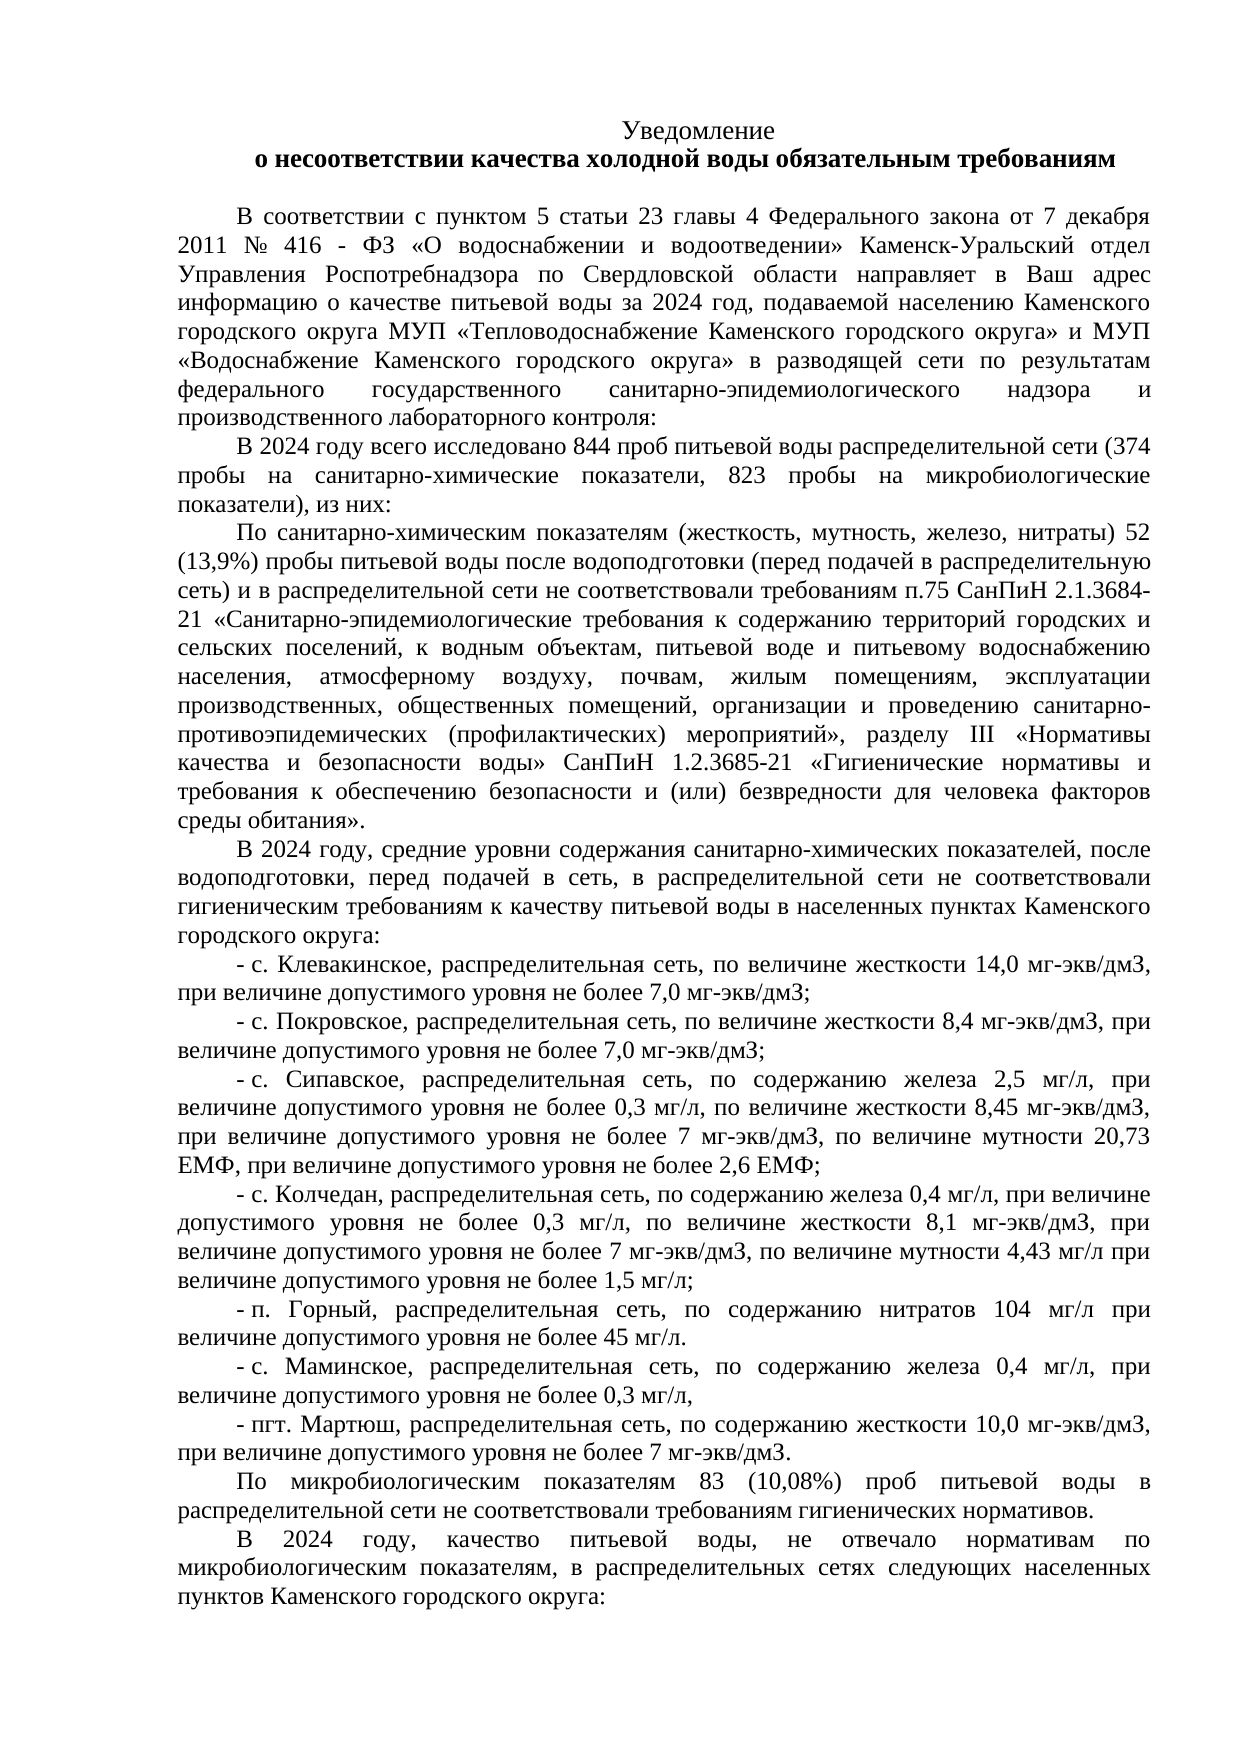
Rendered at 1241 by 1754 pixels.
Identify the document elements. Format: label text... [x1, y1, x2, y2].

text о несоответствии качества холодной воды обязательным требованиям [181, 145, 1152, 172]
text В соответствии с пунктом 5 статьи 23 главы 4 Федерального закона от 7 декабря 2011 № 416 - ФЗ «О водоснабжении и водоотведении» Каменск-Уральский отдел Управления Роспотребнадзора по Свердловской области направляет в Ваш адрес информацию о качестве питьевой воды за 2024 год, подаваемой населению Каменского городского округа МУП «Тепловодоснабжение Каменского городского округа» и МУП «Водоснабжение Каменского городского округа» в разводящей сети по результатам федерального государственного санитарно-эпидемиологического надзора и производственного лабораторного контроля: [177, 201, 1152, 431]
text - с. Клевакинское, распределительная сеть, по величине жесткости 14,0 мг-экв/дмЗ, при величине допустимого уровня не более 7,0 мг-экв/дмЗ; [177, 949, 1152, 1006]
text В 2024 году, средние уровни содержания санитарно-химических показателей, после водоподготовки, перед подачей в сеть, в распределительной сети не соответствовали гигиеническим требованиям к качеству питьевой воды в населенных пунктах Каменского городского округа: [177, 834, 1152, 949]
text По микробиологическим показателям 83 (10,08%) проб питьевой воды в распределительной сети не соответствовали требованиям гигиенических нормативов. [177, 1466, 1152, 1524]
text - п. Горный, распределительная сеть, по содержанию нитратов 104 мг/л при величине допустимого уровня не более 45 мг/л. [177, 1294, 1152, 1351]
text - с. Покровское, распределительная сеть, по величине жесткости 8,4 мг-экв/дмЗ, при величине допустимого уровня не более 7,0 мг-экв/дмЗ; [177, 1006, 1152, 1064]
text В 2024 году, качество питьевой воды, не отвечало нормативам по микробиологическим показателям, в распределительных сетях следующих населенных пунктов Каменского городского округа: [177, 1524, 1152, 1610]
text По санитарно-химическим показателям (жесткость, мутность, железо, нитраты) 52 (13,9%) пробы питьевой воды после водоподготовки (перед подачей в распределительную сеть) и в распределительной сети не соответствовали требованиям п.75 СанПиН 2.1.3684-21 «Санитарно-эпидемиологические требования к содержанию территорий городских и сельских поселений, к водным объектам, питьевой воде и питьевому водоснабжению населения, атмосферному воздуху, почвам, жилым помещениям, эксплуатации производственных, общественных помещений, организации и проведению санитарно-противоэпидемических (профилактических) мероприятий», разделу III «Нормативы качества и безопасности воды» СанПиН 1.2.3685-21 «Гигиенические нормативы и требования к обеспечению безопасности и (или) безвредности для человека факторов среды обитания». [177, 517, 1152, 834]
text Уведомление [621, 118, 1152, 145]
text - с. Сипавское, распределительная сеть, по содержанию железа 2,5 мг/л, при величине допустимого уровня не более 0,3 мг/л, по величине жесткости 8,45 мг-экв/дмЗ, при величине допустимого уровня не более 7 мг-экв/дмЗ, по величине мутности 20,73 ЕМФ, при величине допустимого уровня не более 2,6 ЕМФ; [177, 1064, 1152, 1179]
text - с. Маминское, распределительная сеть, по содержанию железа 0,4 мг/л, при величине допустимого уровня не более 0,3 мг/л, [177, 1351, 1152, 1409]
text - пгт. Мартюш, распределительная сеть, по содержанию жесткости 10,0 мг-экв/дмЗ, при величине допустимого уровня не более 7 мг-экв/дмЗ. [177, 1409, 1152, 1466]
text - с. Колчедан, распределительная сеть, по содержанию железа 0,4 мг/л, при величине допустимого уровня не более 0,3 мг/л, по величине жесткости 8,1 мг-экв/дмЗ, при величине допустимого уровня не более 7 мг-экв/дмЗ, по величине мутности 4,43 мг/л при величине допустимого уровня не более 1,5 мг/л; [177, 1179, 1152, 1294]
text В 2024 году всего исследовано 844 проб питьевой воды распределительной сети (374 пробы на санитарно-химические показатели, 823 пробы на микробиологические показатели), из них: [177, 431, 1152, 517]
